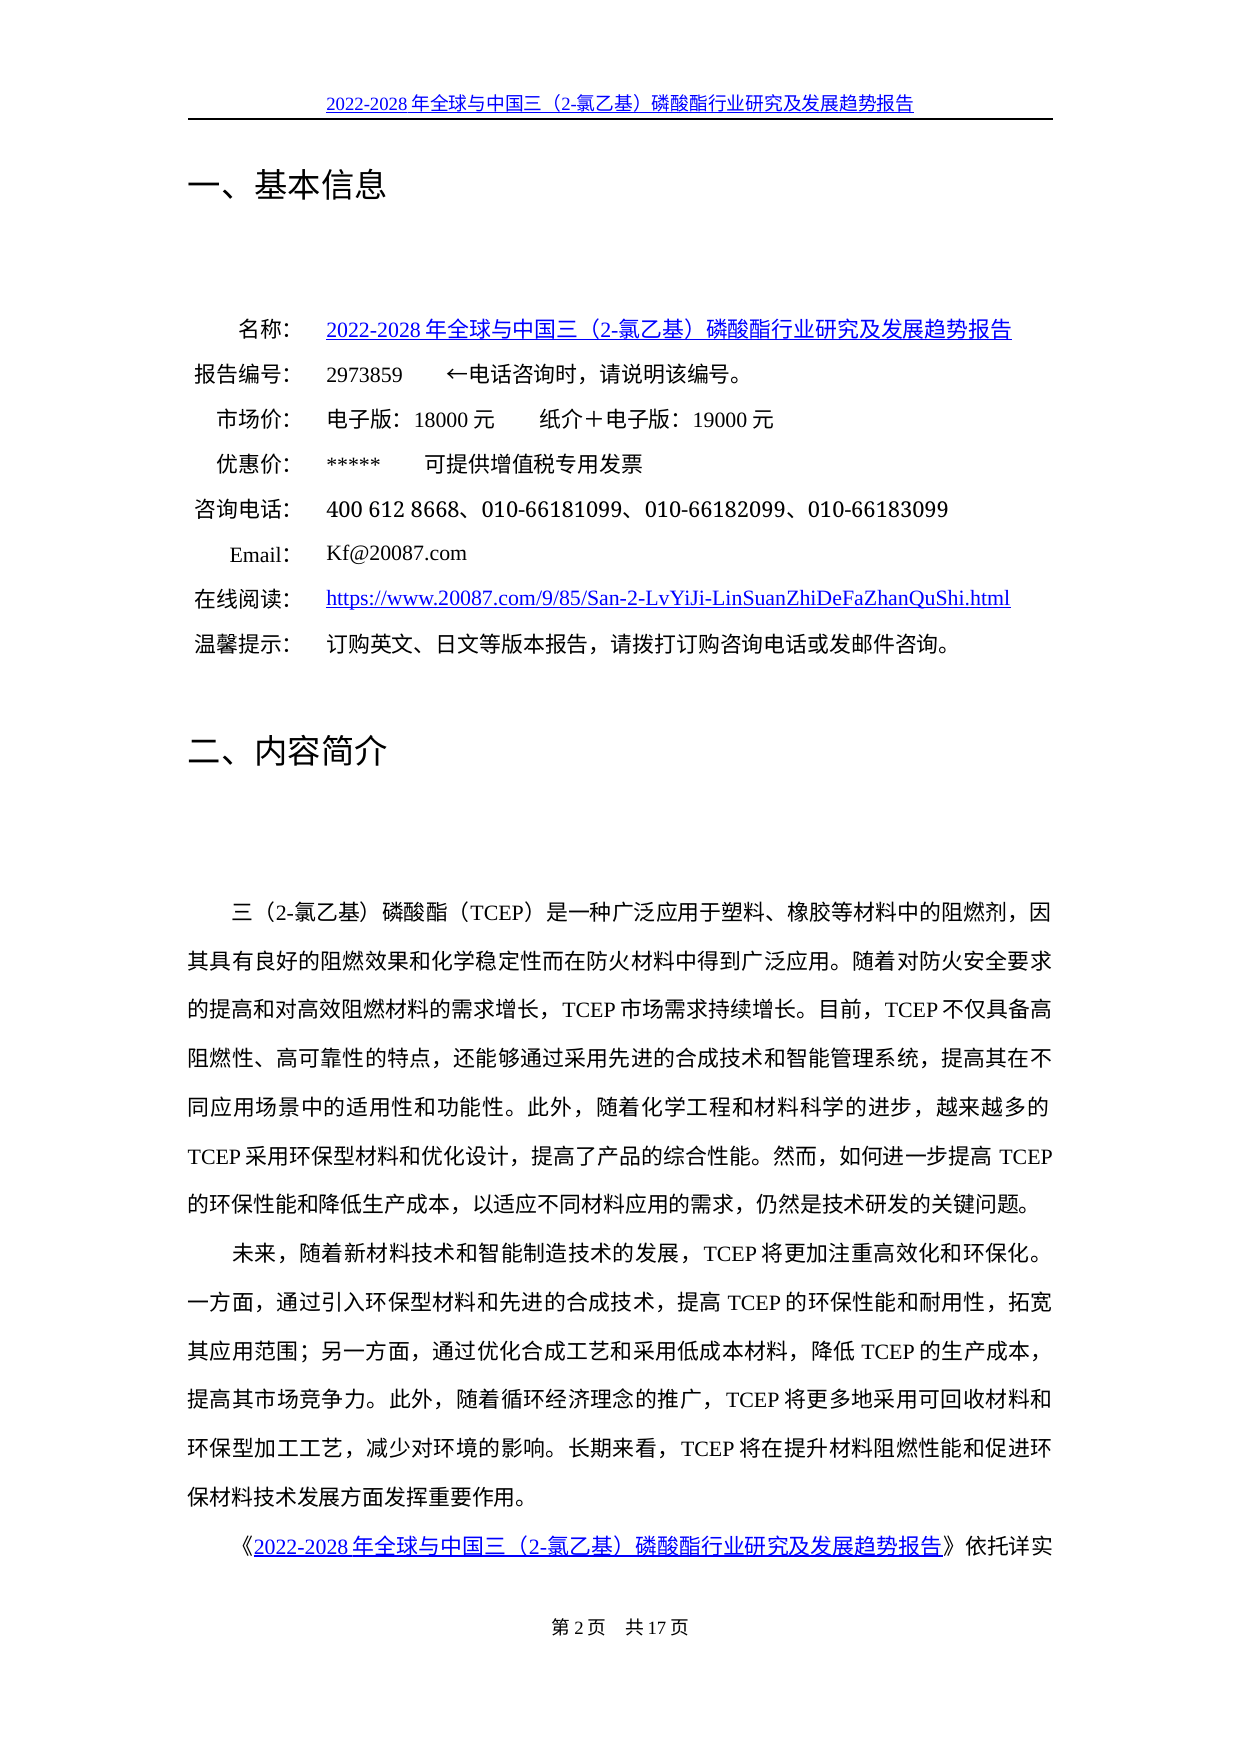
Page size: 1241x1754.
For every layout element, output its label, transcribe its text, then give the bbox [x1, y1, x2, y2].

table_header 2022-2028年全球与中国三（2-氯乙基）磷酸酯行业研究及发展趋势报告 [315, 312, 1073, 357]
table_cell 市场价： [167, 402, 315, 447]
table_cell 电子版：18000 元 纸介＋电子版：19000 元 [315, 402, 1073, 447]
table_cell Email： [167, 537, 315, 582]
table_cell [315, 582, 1073, 627]
table_cell 咨询电话： [167, 492, 315, 537]
table_cell 报告编号： [167, 357, 315, 402]
table_cell 400 612 8668、010-66181099、010-66182099、010-66183099 [315, 492, 1073, 537]
table_cell 在线阅读： [167, 582, 315, 627]
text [187, 894, 1053, 1561]
title 一、基本信息 [187, 150, 1053, 215]
table_cell 温馨提示： [167, 627, 315, 672]
table_cell 订购英文、日文等版本报告，请拨打订购咨询电话或发邮件咨询。 [315, 627, 1073, 672]
table_header 名称： [167, 312, 315, 357]
table_cell ***** 可提供增值税专用发票 [315, 447, 1073, 492]
table_cell 优惠价： [167, 447, 315, 492]
table_cell Kf@20087.com [315, 537, 1073, 582]
table_cell 2973859 ←电话咨询时，请说明该编号。 [315, 357, 1073, 402]
title 二、内容简介 [187, 717, 1053, 782]
